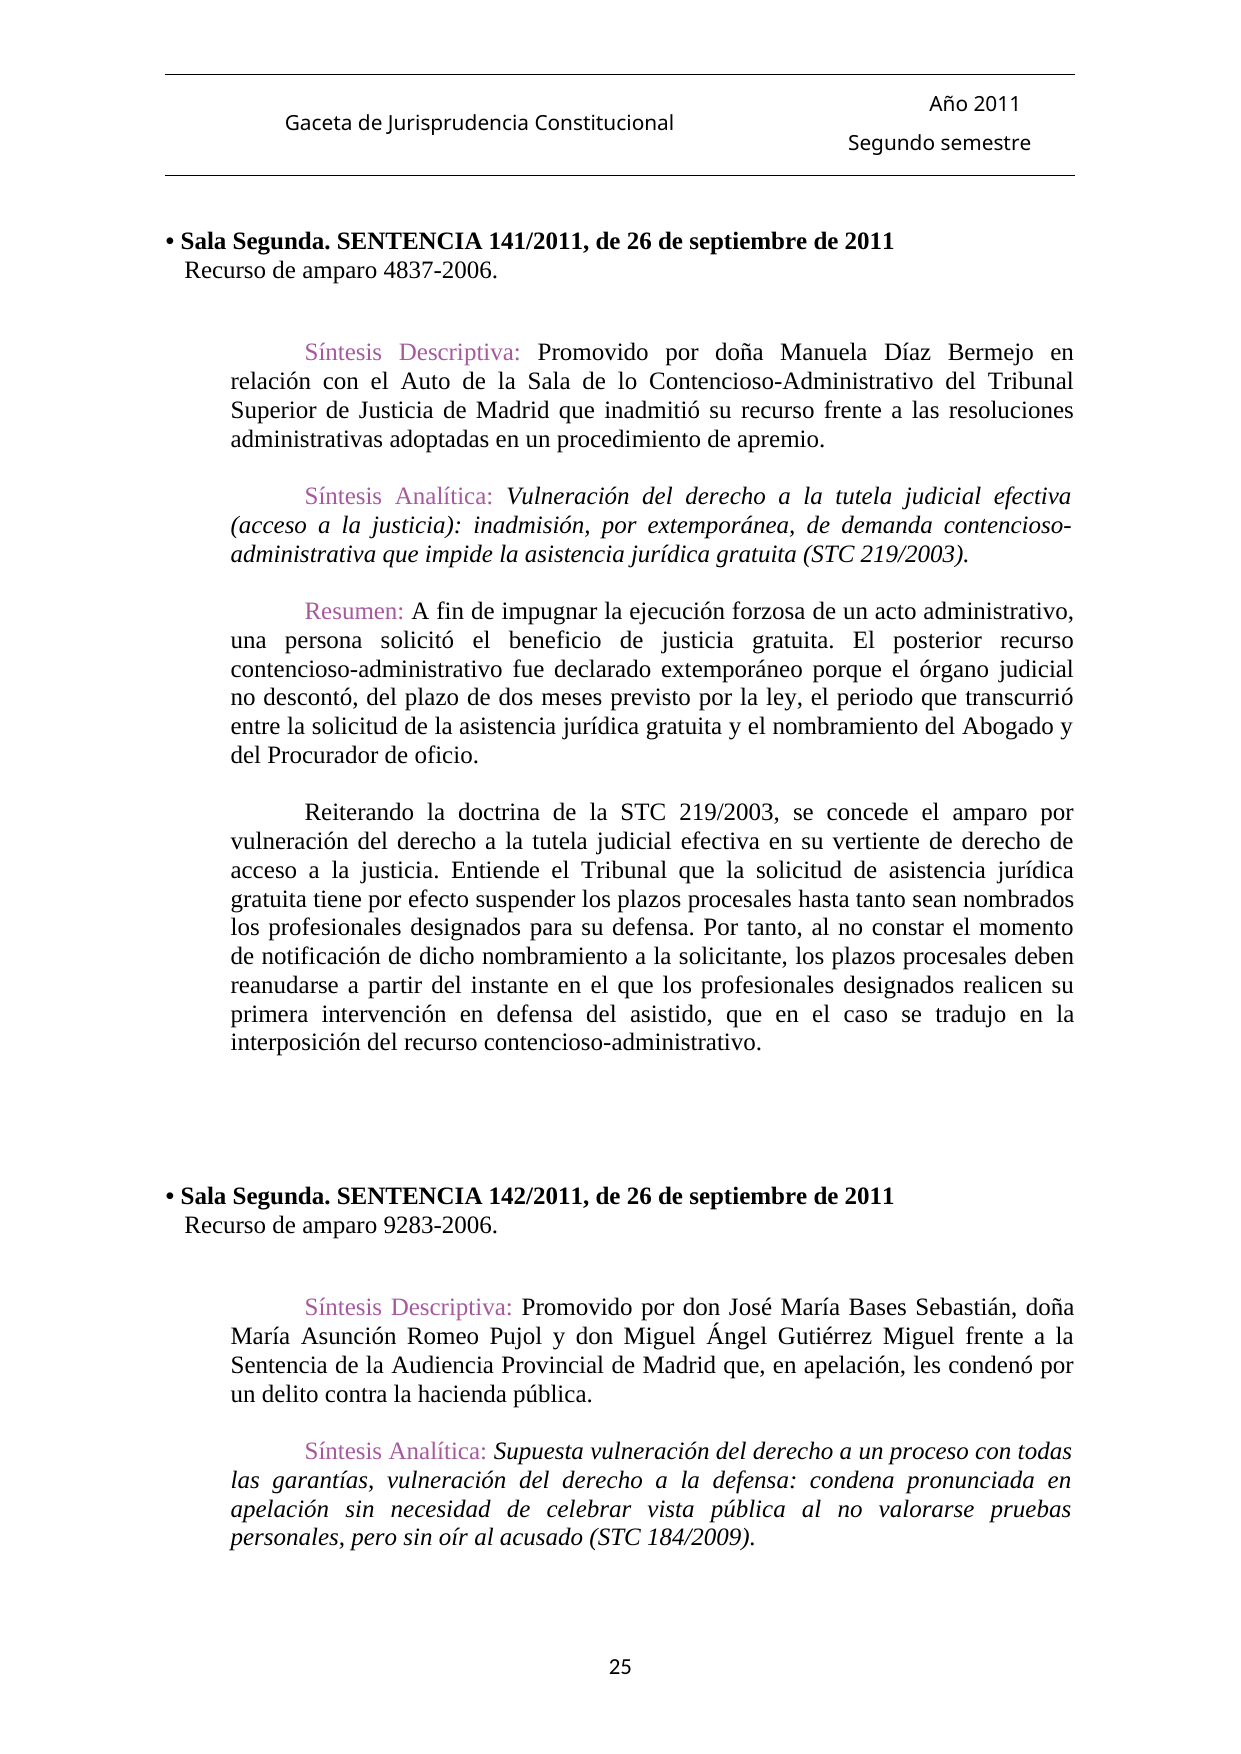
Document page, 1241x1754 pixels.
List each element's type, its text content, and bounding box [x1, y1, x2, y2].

text Síntesis Analítica: Supuesta vulneración del derecho a un proceso con todas las garantías, vulneración del derecho a la defensa: condena pronunciada en apelación sin necesidad de celebrar vista pública al no valorarse pruebas personales, pero sin oír al acusado (STC 184/2009). [230, 1436, 1075, 1551]
text Síntesis Analítica: Vulneración del derecho a la tutela judicial efectiva (acceso a la justicia): inadmisión, por extemporánea, de demanda contencioso-administrativa que impide la asistencia jurídica gratuita (STC 219/2003). [230, 481, 1075, 567]
text • Sala Segunda. SENTENCIA 142/2011, de 26 de septiembre de 2011 [165, 1181, 1075, 1210]
text Resumen: A fin de impugnar la ejecución forzosa de un acto administrativo, una persona solicitó el beneficio de justicia gratuita. El posterior recurso contencioso-administrativo fue declarado extemporáneo porque el órgano judicial no descontó, del plazo de dos meses previsto por la ley, el periodo que transcurrió entre la solicitud de la asistencia jurídica gratuita y el nombramiento del Abogado y del Procurador de oficio. [230, 596, 1075, 769]
text Reiterando la doctrina de la STC 219/2003, se concede el amparo por vulneración del derecho a la tutela judicial efectiva en su vertiente de derecho de acceso a la justicia. Entiende el Tribunal que la solicitud de asistencia jurídica gratuita tiene por efecto suspender los plazos procesales hasta tanto sean nombrados los profesionales designados para su defensa. Por tanto, al no constar el momento de notificación de dicho nombramiento a la solicitante, los plazos procesales deben reanudarse a partir del instante en el que los profesionales designados realicen su primera intervención en defensa del asistido, que en el caso se tradujo en la interposición del recurso contencioso-administrativo. [230, 797, 1075, 1056]
text Recurso de amparo 4837-2006. [165, 255, 1075, 284]
text Síntesis Descriptiva: Promovido por don José María Bases Sebastián, doña María Asunción Romeo Pujol y don Miguel Ángel Gutiérrez Miguel frente a la Sentencia de la Audiencia Provincial de Madrid que, en apelación, les condenó por un delito contra la hacienda pública. [230, 1292, 1075, 1407]
text Recurso de amparo 9283-2006. [165, 1210, 1075, 1239]
text Síntesis Descriptiva: Promovido por doña Manuela Díaz Bermejo en relación con el Auto de la Sala de lo Contencioso-Administrativo del Tribunal Superior de Justicia de Madrid que inadmitió su recurso frente a las resoluciones administrativas adoptadas en un procedimiento de apremio. [230, 337, 1075, 452]
text • Sala Segunda. SENTENCIA 141/2011, de 26 de septiembre de 2011 [165, 226, 1075, 255]
